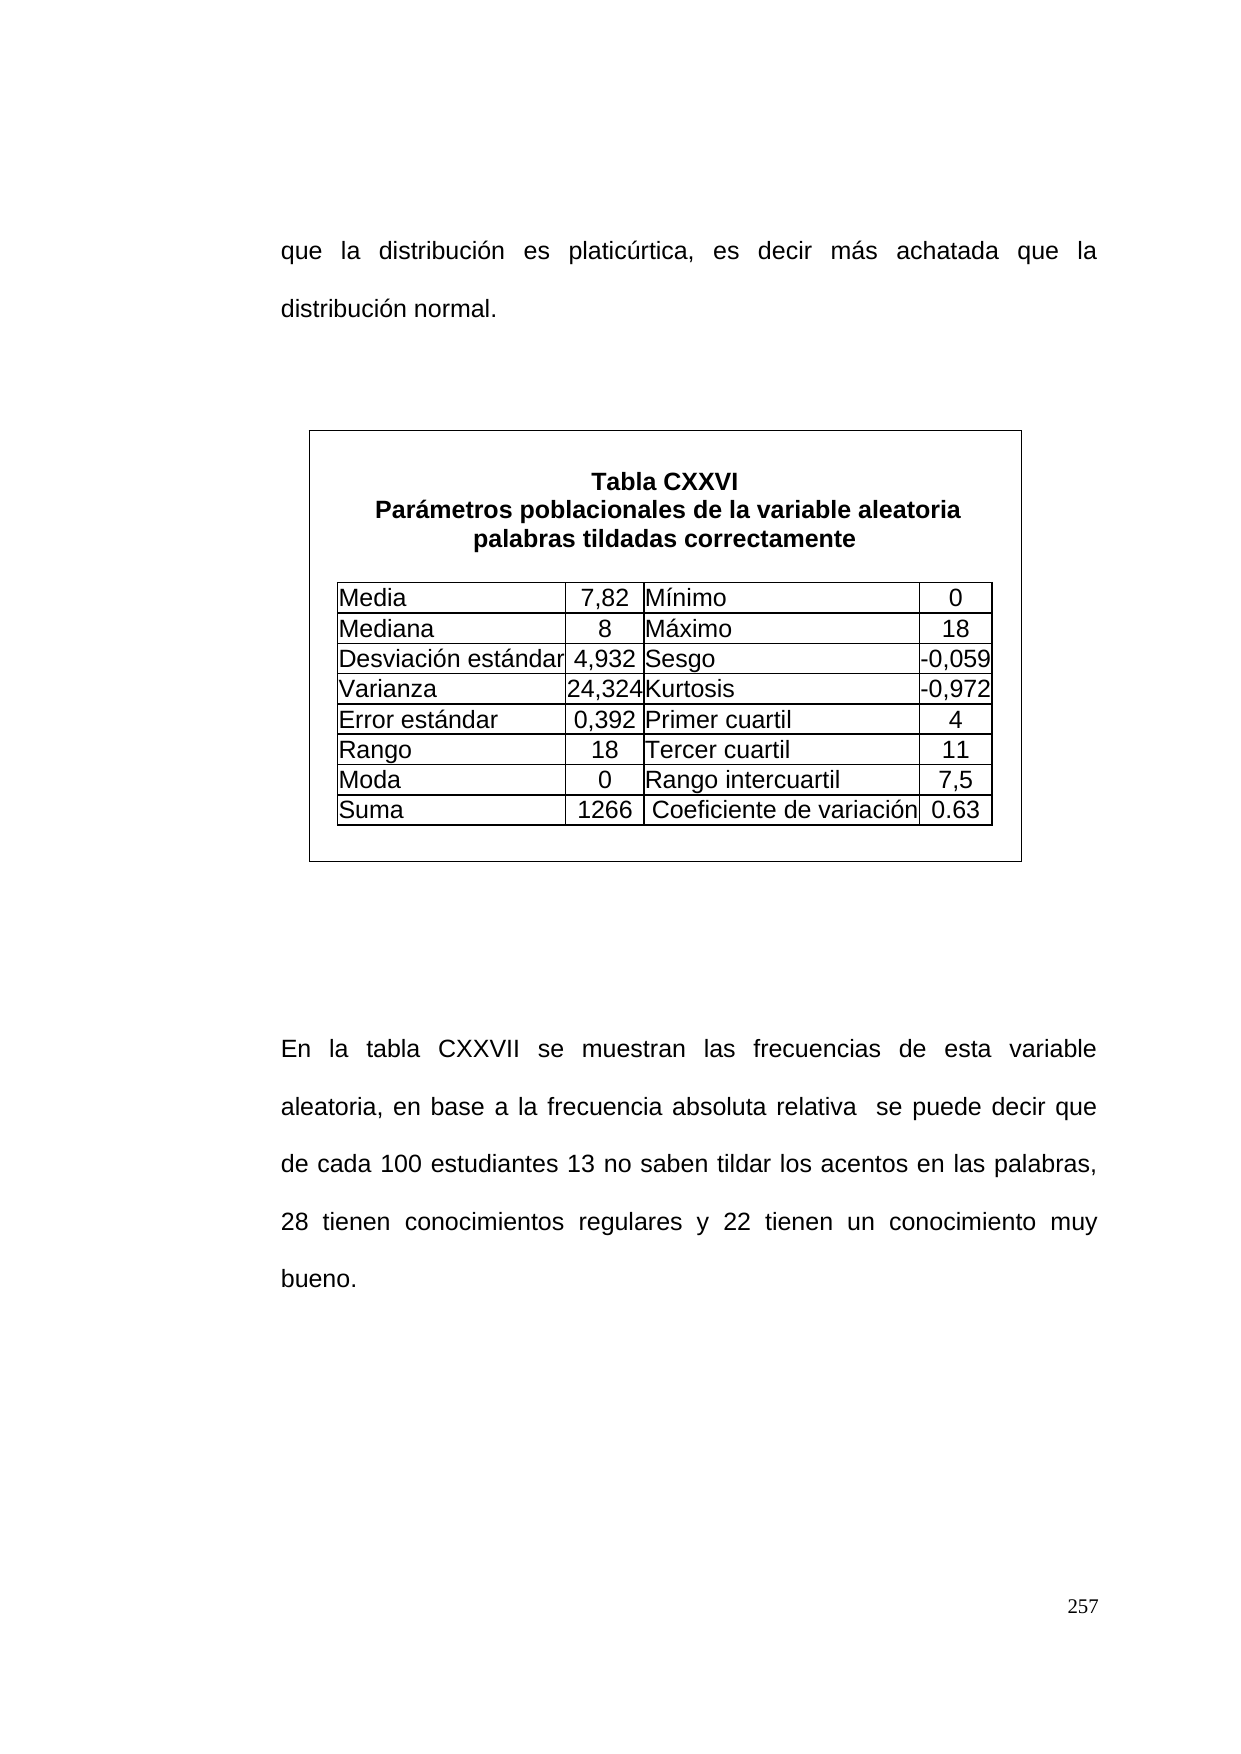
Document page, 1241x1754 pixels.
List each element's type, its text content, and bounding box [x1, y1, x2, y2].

text En la tabla CXXVII se muestran las frecuencias de esta variable aleatoria, en base a la frecuencia absoluta relativa se puede decir que de cada 100 estudiantes 13 no saben tildar los acentos en las palabras, 28 tienen conocimientos regulares y 22 tienen un conocimiento muy bueno. [281, 1034, 1098, 1293]
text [281, 236, 1098, 322]
